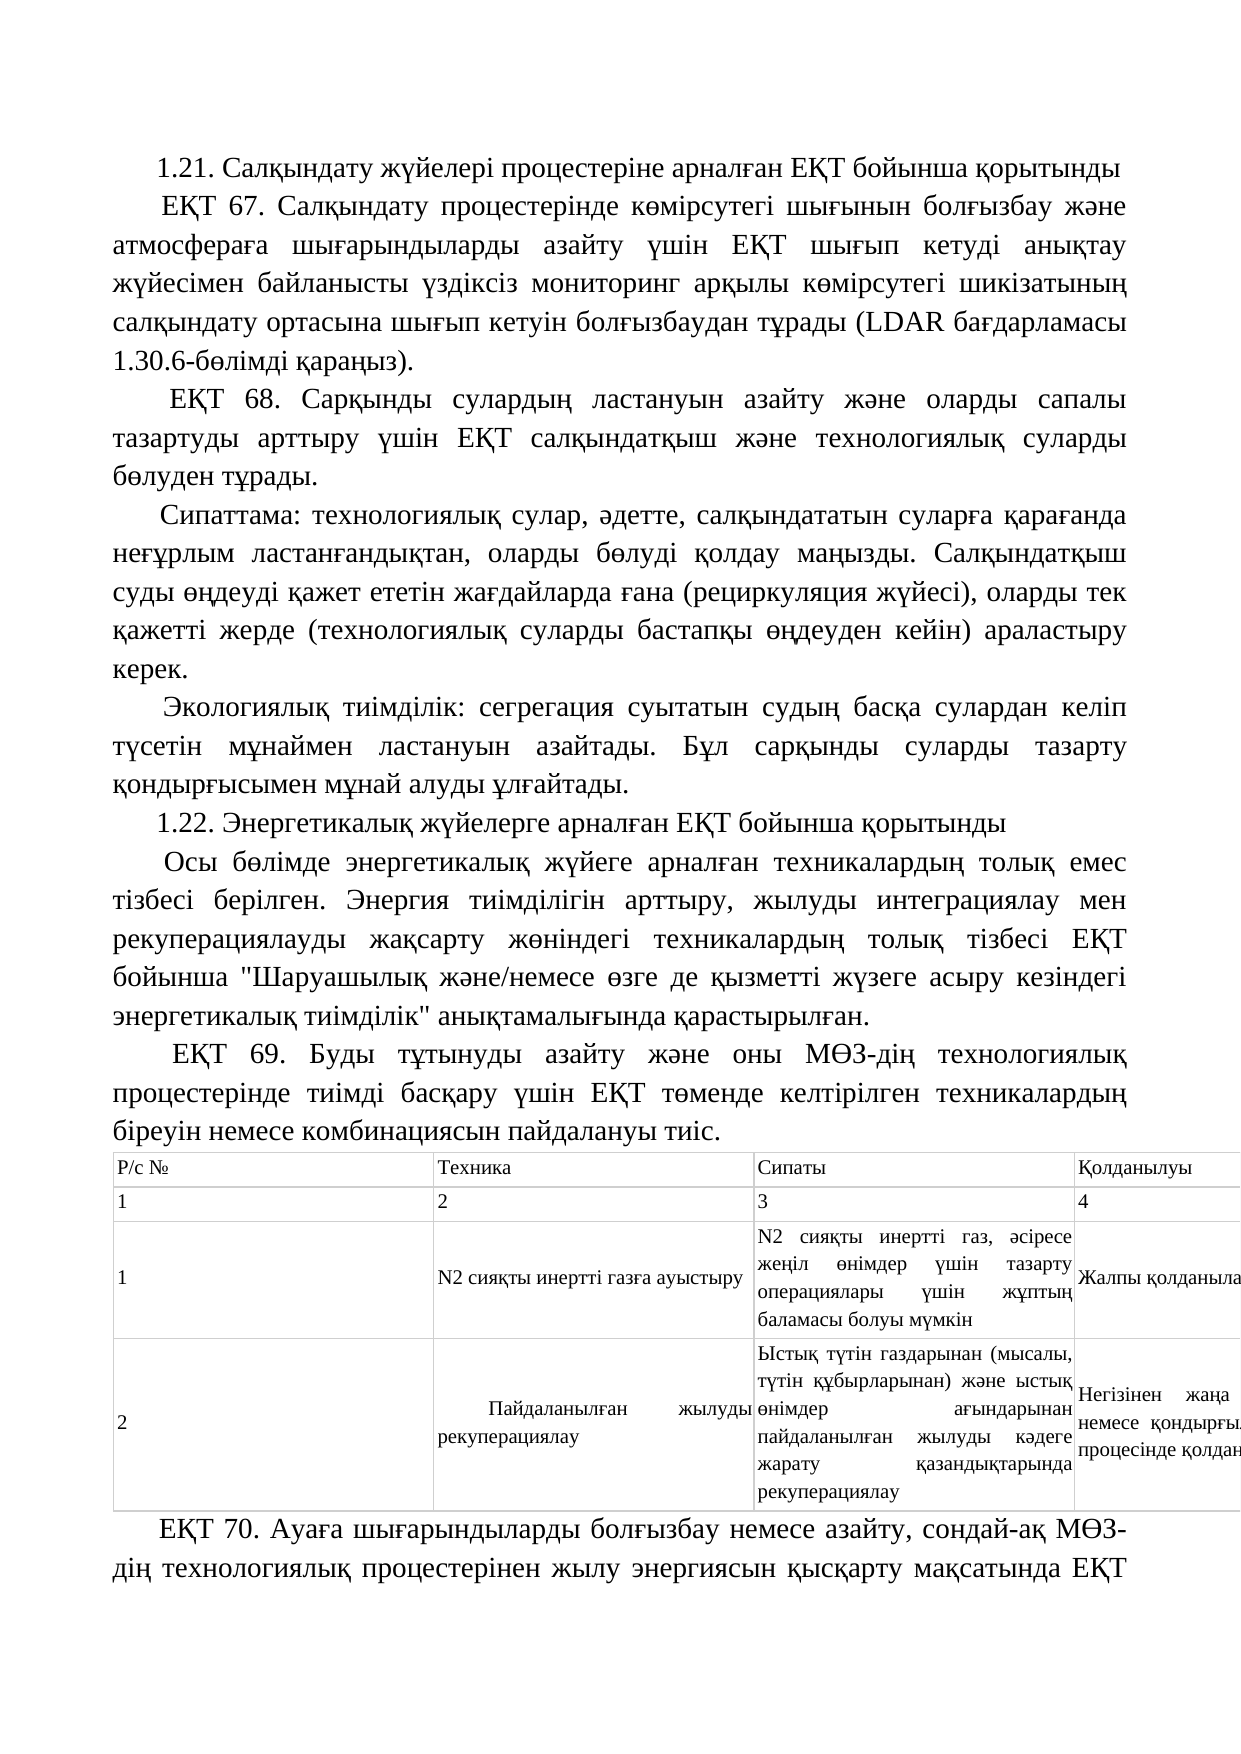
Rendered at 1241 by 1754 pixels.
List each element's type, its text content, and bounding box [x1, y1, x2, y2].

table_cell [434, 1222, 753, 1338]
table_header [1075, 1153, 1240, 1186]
text Сипаттама: технологиялық сулар, әдетте, салқындататын суларға қарағанда неғұрлым ластанғандықтан, оларды бөлуді қолдау маңызды. Салқындатқыш суды өңдеуді қажет ететін жағдайларда ғана (рециркуляция жүйесі), оларды тек қажетті жерде (технологиялық суларды бастапқы өңдеуден кейін) араластыру керек. [112, 497, 1128, 684]
text ЕҚТ 68. Сарқынды сулардың ластануын азайту және оларды сапалы тазартуды арттыру үшін ЕҚТ салқындатқыш және технологиялық суларды бөлуден тұрады. [112, 381, 1128, 492]
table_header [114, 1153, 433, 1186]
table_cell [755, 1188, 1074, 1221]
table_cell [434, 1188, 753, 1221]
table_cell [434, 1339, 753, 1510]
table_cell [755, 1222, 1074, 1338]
text 1.22. Энергетикалық жүйелерге арналған ЕҚТ бойынша қорытынды [112, 805, 1128, 839]
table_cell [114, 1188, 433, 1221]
text ЕҚТ 69. Буды тұтынуды азайту және оны МӨЗ-дің технологиялық процестерінде тиімді басқару үшін ЕҚТ төменде келтірілген техникалардың біреуін немесе комбинациясын пайдалануы тиіс. [112, 1036, 1128, 1147]
text Экологиялық тиімділік: сегрегация суытатын судың басқа сулардан келіп түсетін мұнаймен ластануын азайтады. Бұл сарқынды суларды тазарту қондырғысымен мұнай алуды ұлғайтады. [112, 689, 1128, 800]
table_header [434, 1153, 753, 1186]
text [112, 1512, 1128, 1584]
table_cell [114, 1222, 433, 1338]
text 1.21. Салқындату жүйелері процестеріне арналған ЕҚТ бойынша қорытынды [112, 150, 1128, 183]
text ЕҚТ 67. Салқындату процестерінде көмірсутегі шығынын болғызбау және атмосфераға шығарындыларды азайту үшін ЕҚТ шығып кетуді анықтау жүйесімен байланысты үздіксіз мониторинг арқылы көмірсутегі шикізатының салқындату ортасына шығып кетуін болғызбаудан тұрады (LDAR бағдарламасы 1.30.6-бөлімді қараңыз). [112, 188, 1128, 376]
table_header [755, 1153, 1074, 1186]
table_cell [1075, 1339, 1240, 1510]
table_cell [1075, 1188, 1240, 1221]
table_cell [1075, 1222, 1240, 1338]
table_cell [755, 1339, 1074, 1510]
text Осы бөлімде энергетикалық жүйеге арналған техникалардың толық емес тізбесі берілген. Энергия тиімділігін арттыру, жылуды интеграциялау мен рекуперациялауды жақсарту жөніндегі техникалардың толық тізбесі ЕҚТ бойынша "Шаруашылық және/немесе өзге де қызметті жүзеге асыру кезіндегі энергетикалық тиімділік" анықтамалығында қарастырылған. [112, 844, 1128, 1031]
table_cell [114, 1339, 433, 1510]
